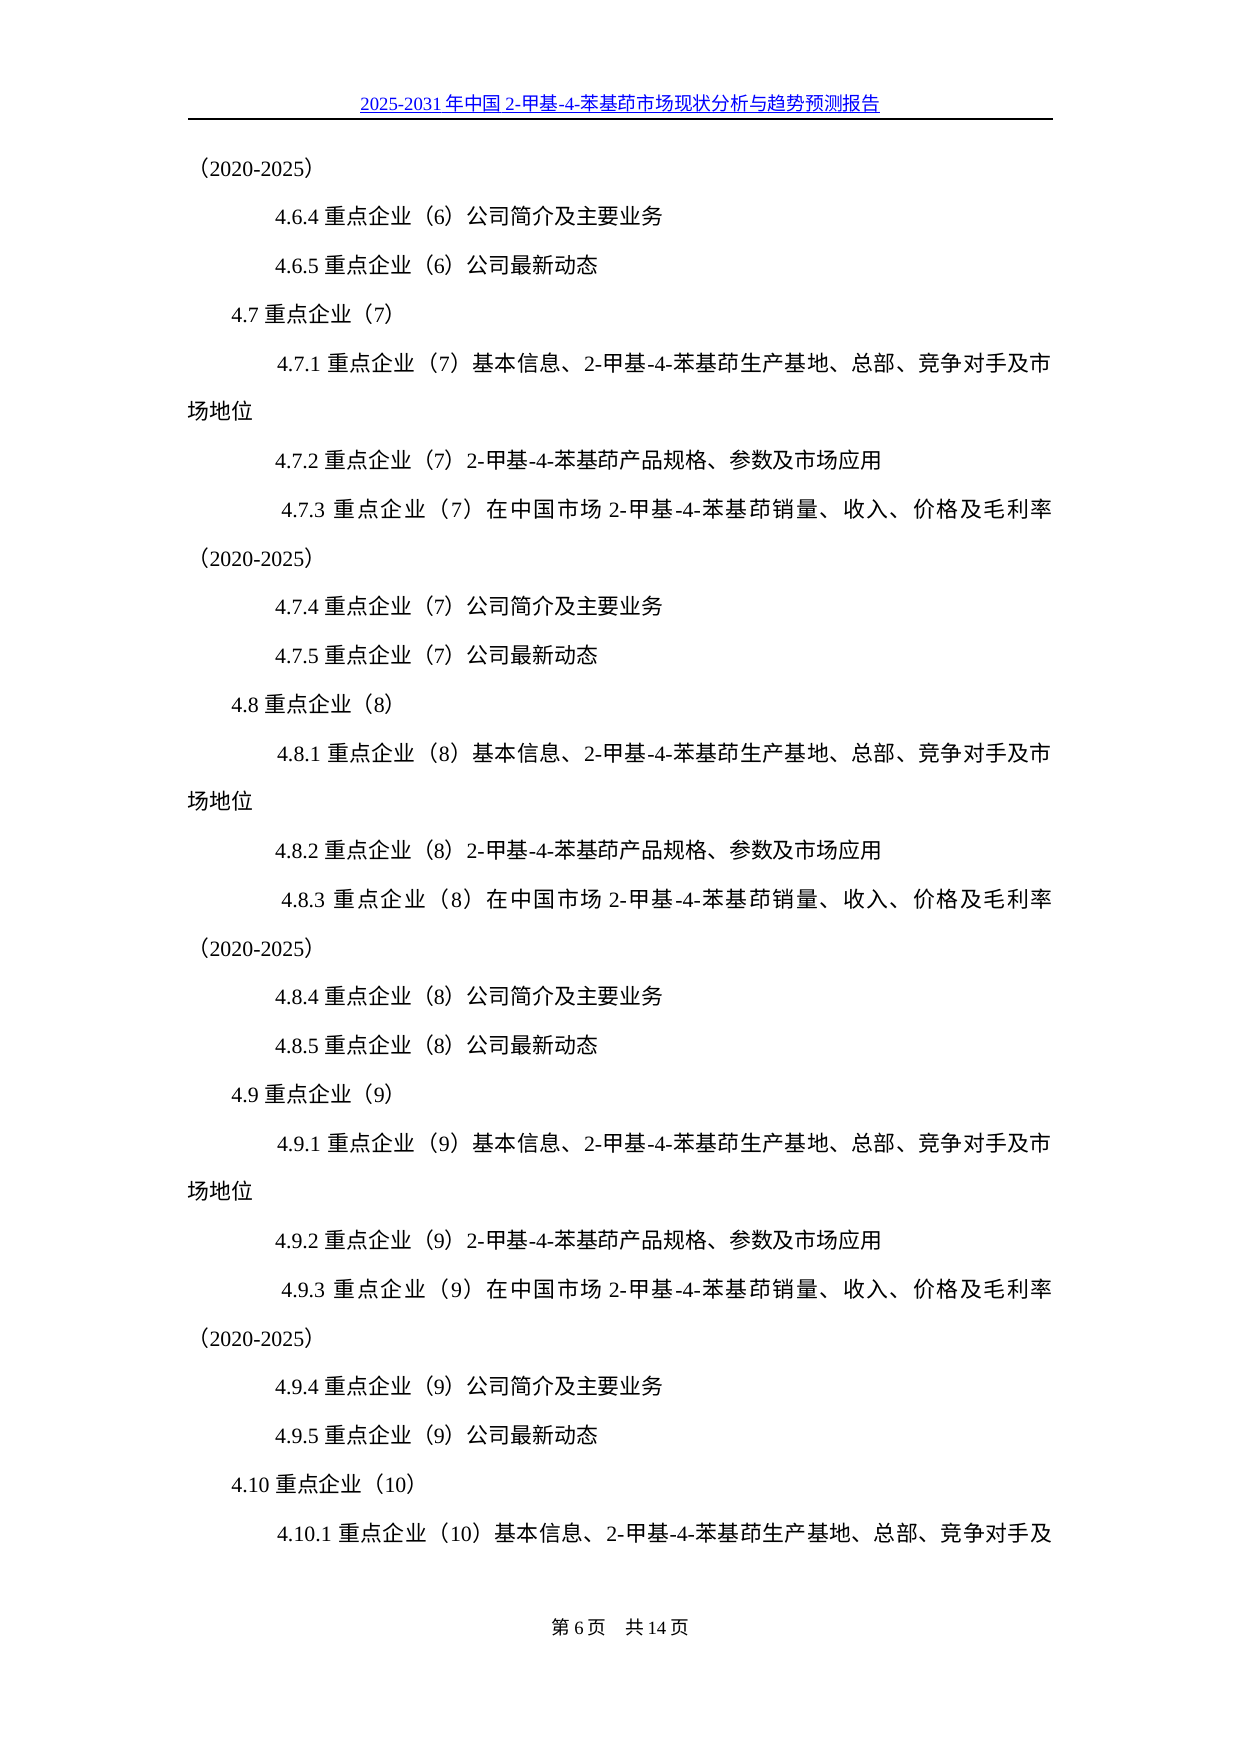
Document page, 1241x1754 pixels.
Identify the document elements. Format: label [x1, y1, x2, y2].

text [187, 150, 1053, 1548]
